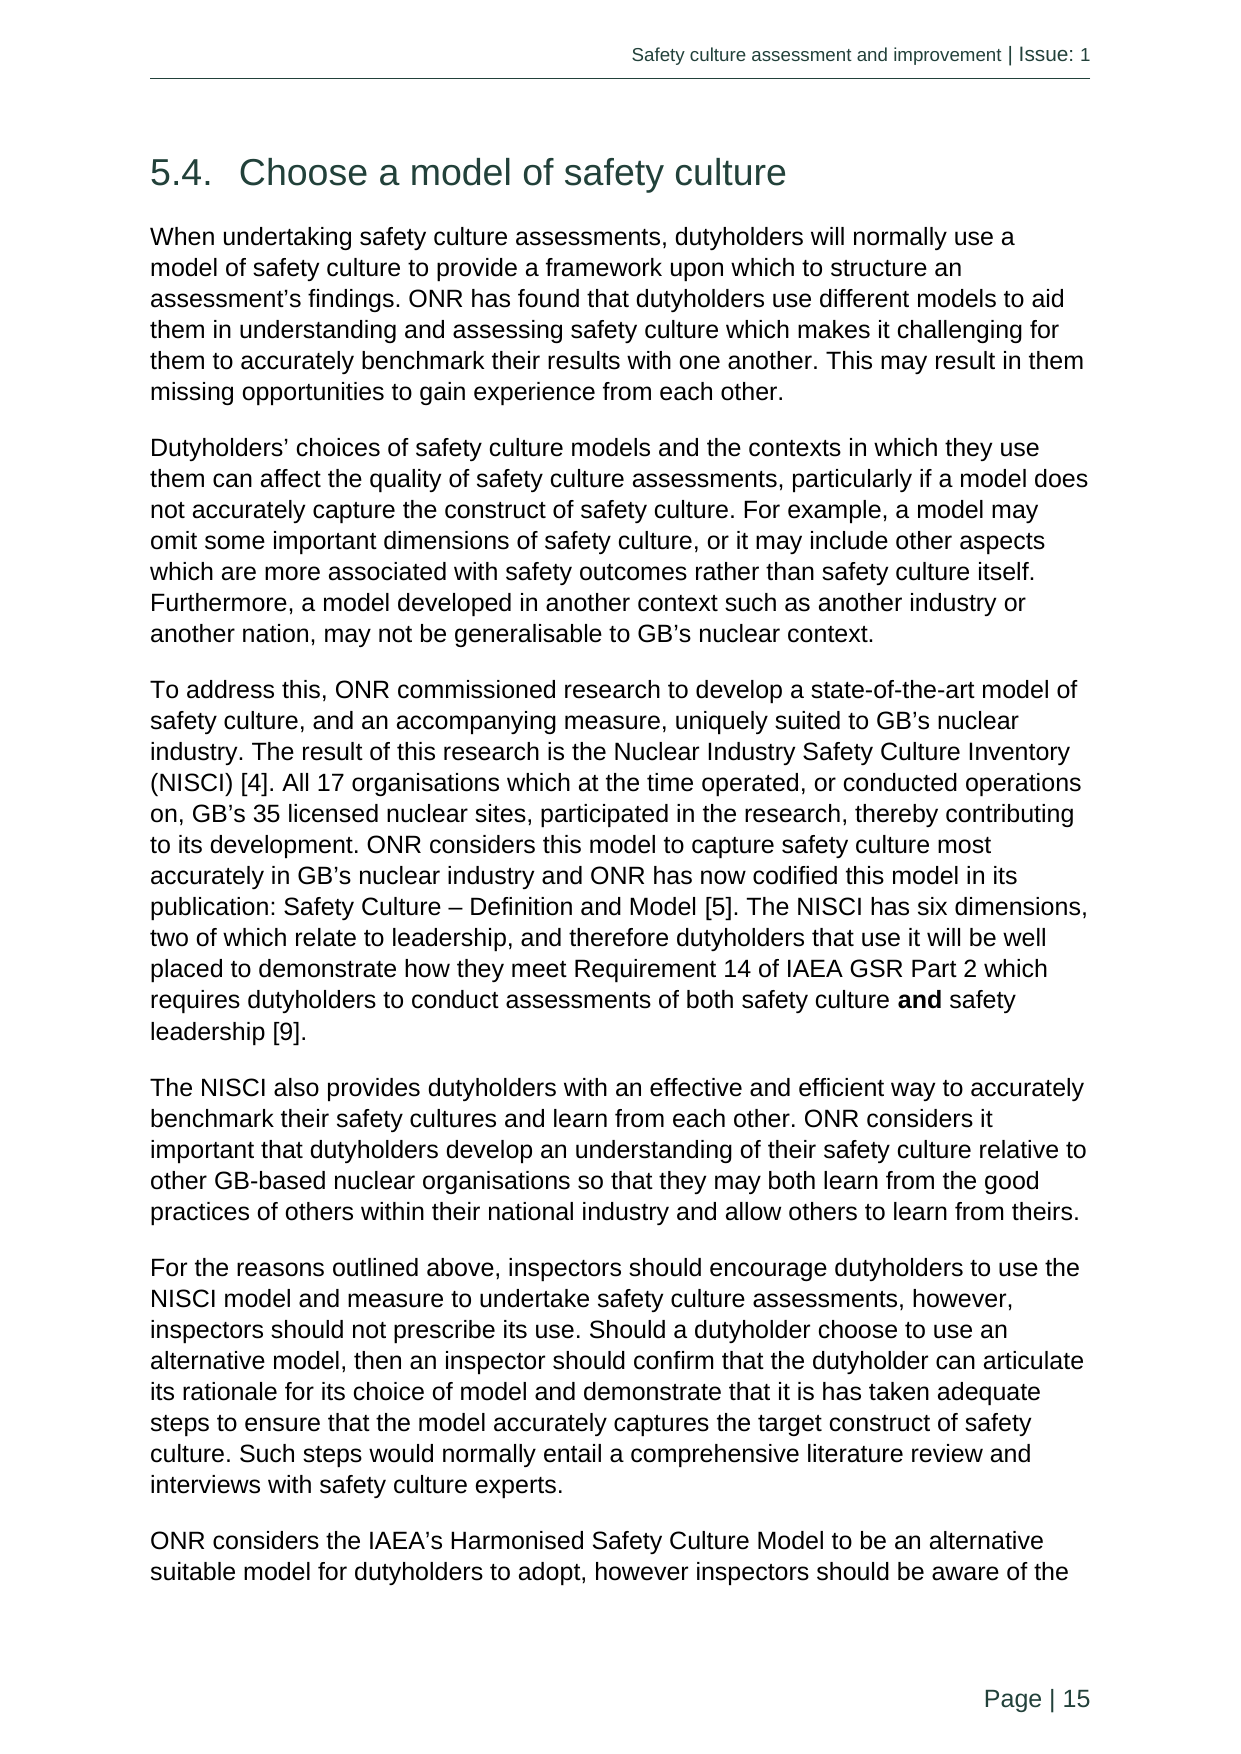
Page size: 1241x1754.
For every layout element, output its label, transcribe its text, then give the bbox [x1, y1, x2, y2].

subtitle Choose a model of safety culture [150, 150, 1090, 193]
list The NISCI also provides dutyholders with an effective and efficient way to accurately benchmark their safety cultures and learn from each other. ONR considers it important that dutyholders develop an understanding of their safety culture relative to other GB-based nuclear organisations so that they may both learn from the good practices of others within their national industry and allow others to learn from theirs. [150, 1073, 1090, 1226]
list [150, 1526, 1090, 1586]
list When undertaking safety culture assessments, dutyholders will normally use a model of safety culture to provide a framework upon which to structure an assessment’s findings. ONR has found that dutyholders use different models to aid them in understanding and assessing safety culture which makes it challenging for them to accurately benchmark their results with one another. This may result in them missing opportunities to gain experience from each other. [150, 222, 1090, 406]
list Dutyholders’ choices of safety culture models and the contexts in which they use them can affect the quality of safety culture assessments, particularly if a model does not accurately capture the construct of safety culture. For example, a model may omit some important dimensions of safety culture, or it may include other aspects which are more associated with safety outcomes rather than safety culture itself. Furthermore, a model developed in another context such as another industry or another nation, may not be generalisable to GB’s nuclear context. [150, 433, 1090, 648]
list To address this, ONR commissioned research to develop a state-of-the-art model of safety culture, and an accompanying measure, uniquely suited to GB’s nuclear industry. The result of this research is the Nuclear Industry Safety Culture Inventory (NISCI) . All 17 organisations which at the time operated, or conducted operations on, GB’s 35 licensed nuclear sites, participated in the research, thereby contributing to its development. ONR considers this model to capture safety culture most accurately in GB’s nuclear industry and ONR has now codified this model in its publication: Safety Culture – Definition and Model . The NISCI has six dimensions, two of which relate to leadership, and therefore dutyholders that use it will be well placed to demonstrate how they meet Requirement 14 of IAEA GSR Part 2 which requires dutyholders to conduct assessments of both safety culture and safety leadership . [150, 675, 1090, 1045]
list For the reasons outlined above, inspectors should encourage dutyholders to use the NISCI model and measure to undertake safety culture assessments, however, inspectors should not prescribe its use. Should a dutyholder choose to use an alternative model, then an inspector should confirm that the dutyholder can articulate its rationale for its choice of model and demonstrate that it is has taken adequate steps to ensure that the model accurately captures the target construct of safety culture. Such steps would normally entail a comprehensive literature review and interviews with safety culture experts. [150, 1253, 1090, 1499]
